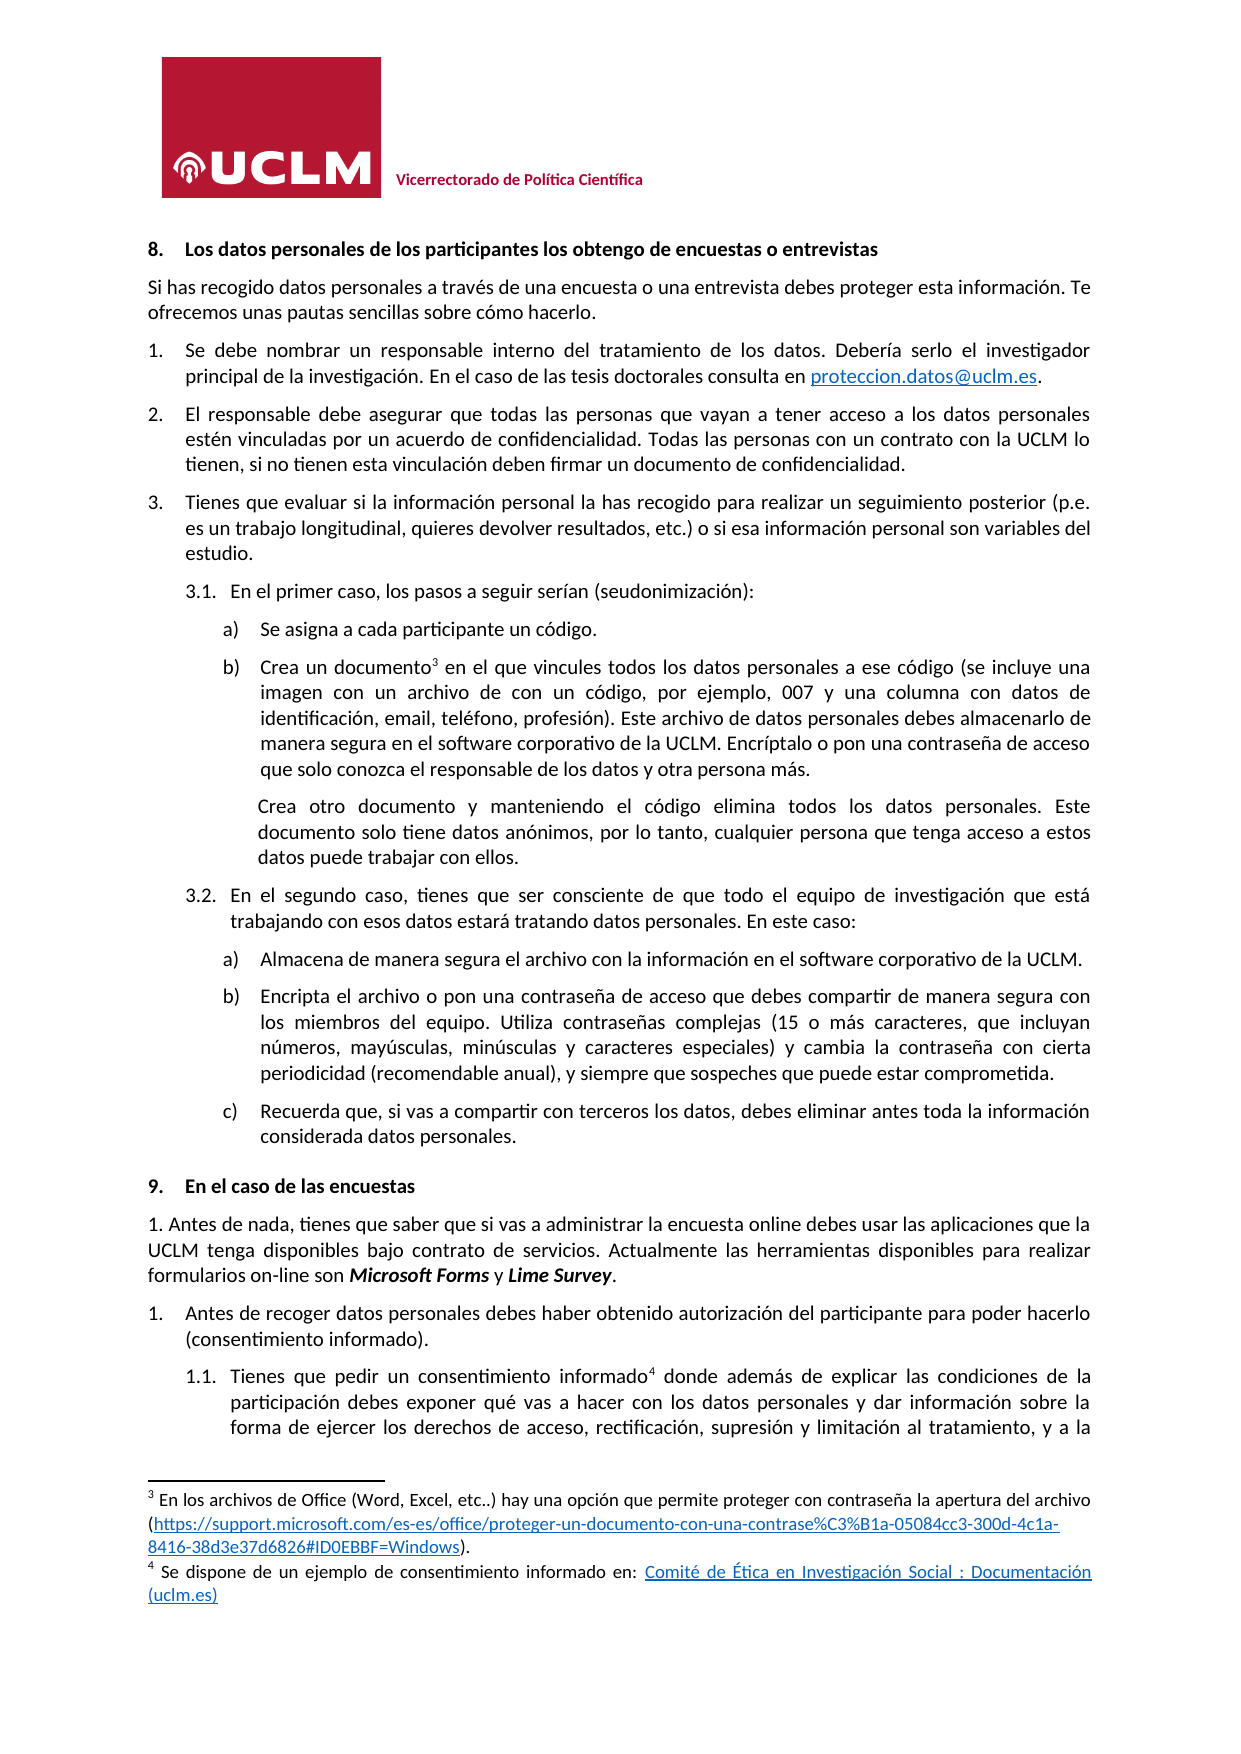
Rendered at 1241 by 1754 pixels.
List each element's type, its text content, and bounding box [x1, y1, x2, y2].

picture [159, 57, 382, 196]
text 1. Antes de nada, tienes que saber que si vas a administrar la encuesta online debes usar las aplicaciones que la UCLM tenga disponibles bajo contrato de servicios. Actualmente las herramientas disponibles para realizar formularios on-line son Microsoft Forms y Lime Survey. [148, 1212, 1092, 1288]
list En el segundo caso, tienes que ser consciente de que todo el equipo de investigación que está trabajando con esos datos estará tratando datos personales. En este caso: [185, 882, 1092, 933]
list Crea un documento en el que vincules todos los datos personales a ese código (se incluye una imagen con un archivo de con un código, por ejemplo, 007 y una columna con datos de identificación, email, teléfono, profesión). Este archivo de datos personales debes almacenarlo de manera segura en el software corporativo de la UCLM. Encríptalo o pon una contraseña de acceso que solo conozca el responsable de los datos y otra persona más. [223, 654, 1092, 781]
list El responsable debe asegurar que todas las personas que vayan a tener acceso a los datos personales estén vinculadas por un acuerdo de confidencialidad. Todas las personas con un contrato con la UCLM lo tienen, si no tienen esta vinculación deben firmar un documento de confidencialidad. [148, 401, 1092, 477]
list En el primer caso, los pasos a seguir serían (seudonimización): [185, 578, 1092, 604]
list Almacena de manera segura el archivo con la información en el software corporativo de la UCLM. [223, 946, 1092, 971]
text Si has recogido datos personales a través de una encuesta o una entrevista debes proteger esta información. Te ofrecemos unas pautas sencillas sobre cómo hacerlo. [148, 274, 1092, 325]
list En el caso de las encuestas [148, 1174, 1092, 1199]
list Encripta el archivo o pon una contraseña de acceso que debes compartir de manera segura con los miembros del equipo. Utiliza contraseñas complejas (15 o más caracteres, que incluyan números, mayúsculas, minúsculas y caracteres especiales) y cambia la contraseña con cierta periodicidad (recomendable anual), y siempre que sospeches que puede estar comprometida. [223, 984, 1092, 1085]
list Recuerda que, si vas a compartir con terceros los datos, debes eliminar antes toda la información considerada datos personales. [223, 1098, 1092, 1149]
list Tienes que evaluar si la información personal la has recogido para realizar un seguimiento posterior (p.e. es un trabajo longitudinal, quieres devolver resultados, etc.) o si esa información personal son variables del estudio. [148, 489, 1092, 566]
list Los datos personales de los participantes los obtengo de encuestas o entrevistas [148, 236, 1092, 262]
list Se asigna a cada participante un código. [223, 616, 1092, 642]
list Antes de recoger datos personales debes haber obtenido autorización del participante para poder hacerlo (consentimiento informado). [148, 1300, 1092, 1351]
list Crea otro documento y manteniendo el código elimina todos los datos personales. Este documento solo tiene datos anónimos, por lo tanto, cualquier persona que tenga acceso a estos datos puede trabajar con ellos. [258, 794, 1092, 870]
list Se debe nombrar un responsable interno del tratamiento de los datos. Debería serlo el investigador principal de la investigación. En el caso de las tesis doctorales consulta en proteccion.datos@uclm.es. [148, 337, 1092, 388]
